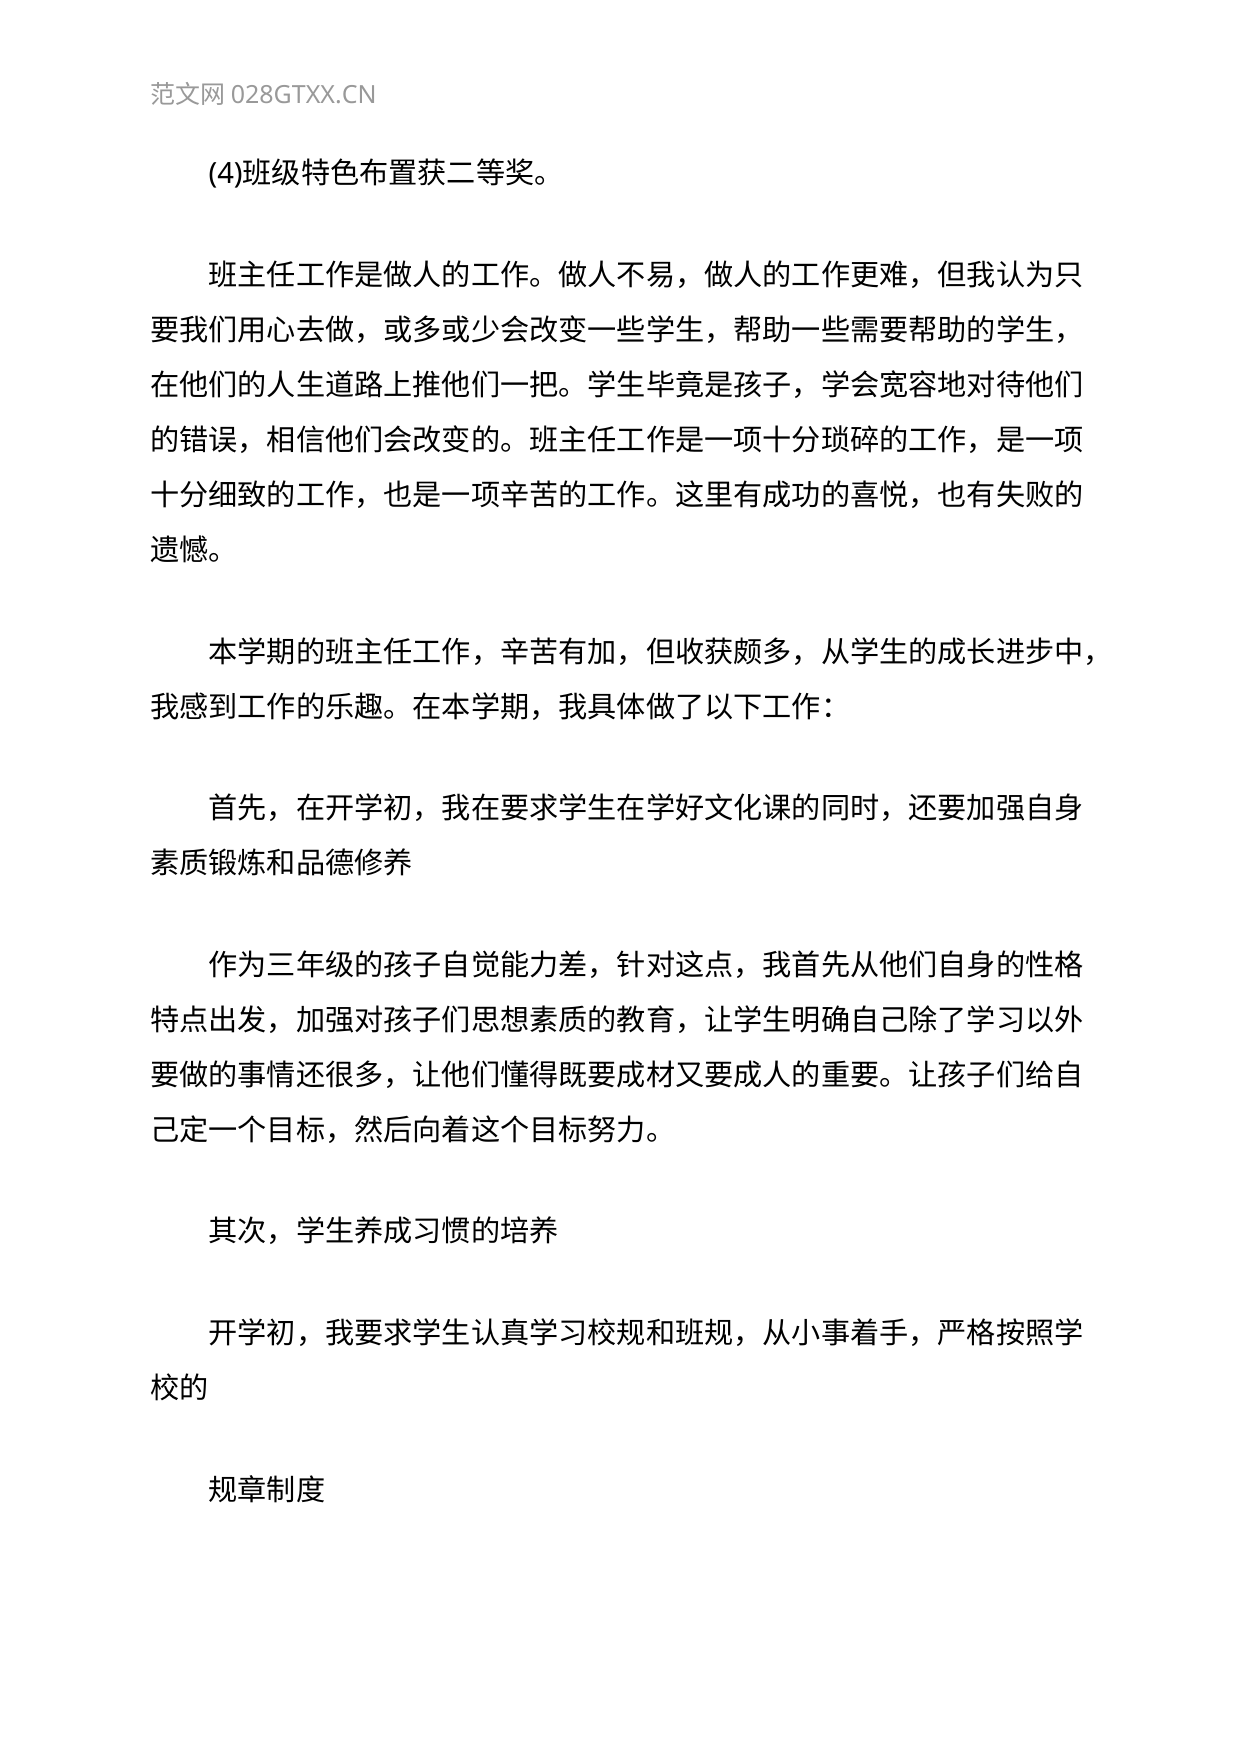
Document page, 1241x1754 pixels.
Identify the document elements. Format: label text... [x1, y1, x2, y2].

text 规章制度 [150, 1466, 1090, 1509]
text 开学初，我要求学生认真学习校规和班规，从小事着手，严格按照学校的 [150, 1310, 1090, 1407]
text (4)班级特色布置获二等奖。 [150, 150, 1090, 192]
text 首先，在开学初，我在要求学生在学好文化课的同时，还要加强自身素质锻炼和品德修养 [150, 785, 1090, 882]
text 作为三年级的孩子自觉能力差，针对这点，我首先从他们自身的性格特点出发，加强对孩子们思想素质的教育，让学生明确自己除了学习以外要做的事情还很多，让他们懂得既要成材又要成人的重要。让孩子们给自己定一个目标，然后向着这个目标努力。 [150, 942, 1090, 1148]
text 其次，学生养成习惯的培养 [150, 1208, 1090, 1250]
text 本学期的班主任工作，辛苦有加，但收获颇多，从学生的成长进步中，我感到工作的乐趣。在本学期，我具体做了以下工作： [150, 628, 1090, 725]
text 班主任工作是做人的工作。做人不易，做人的工作更难，但我认为只要我们用心去做，或多或少会改变一些学生，帮助一些需要帮助的学生，在他们的人生道路上推他们一把。学生毕竟是孩子，学会宽容地对待他们的错误，相信他们会改变的。班主任工作是一项十分琐碎的工作，是一项十分细致的工作，也是一项辛苦的工作。这里有成功的喜悦，也有失败的遗憾。 [150, 252, 1090, 569]
